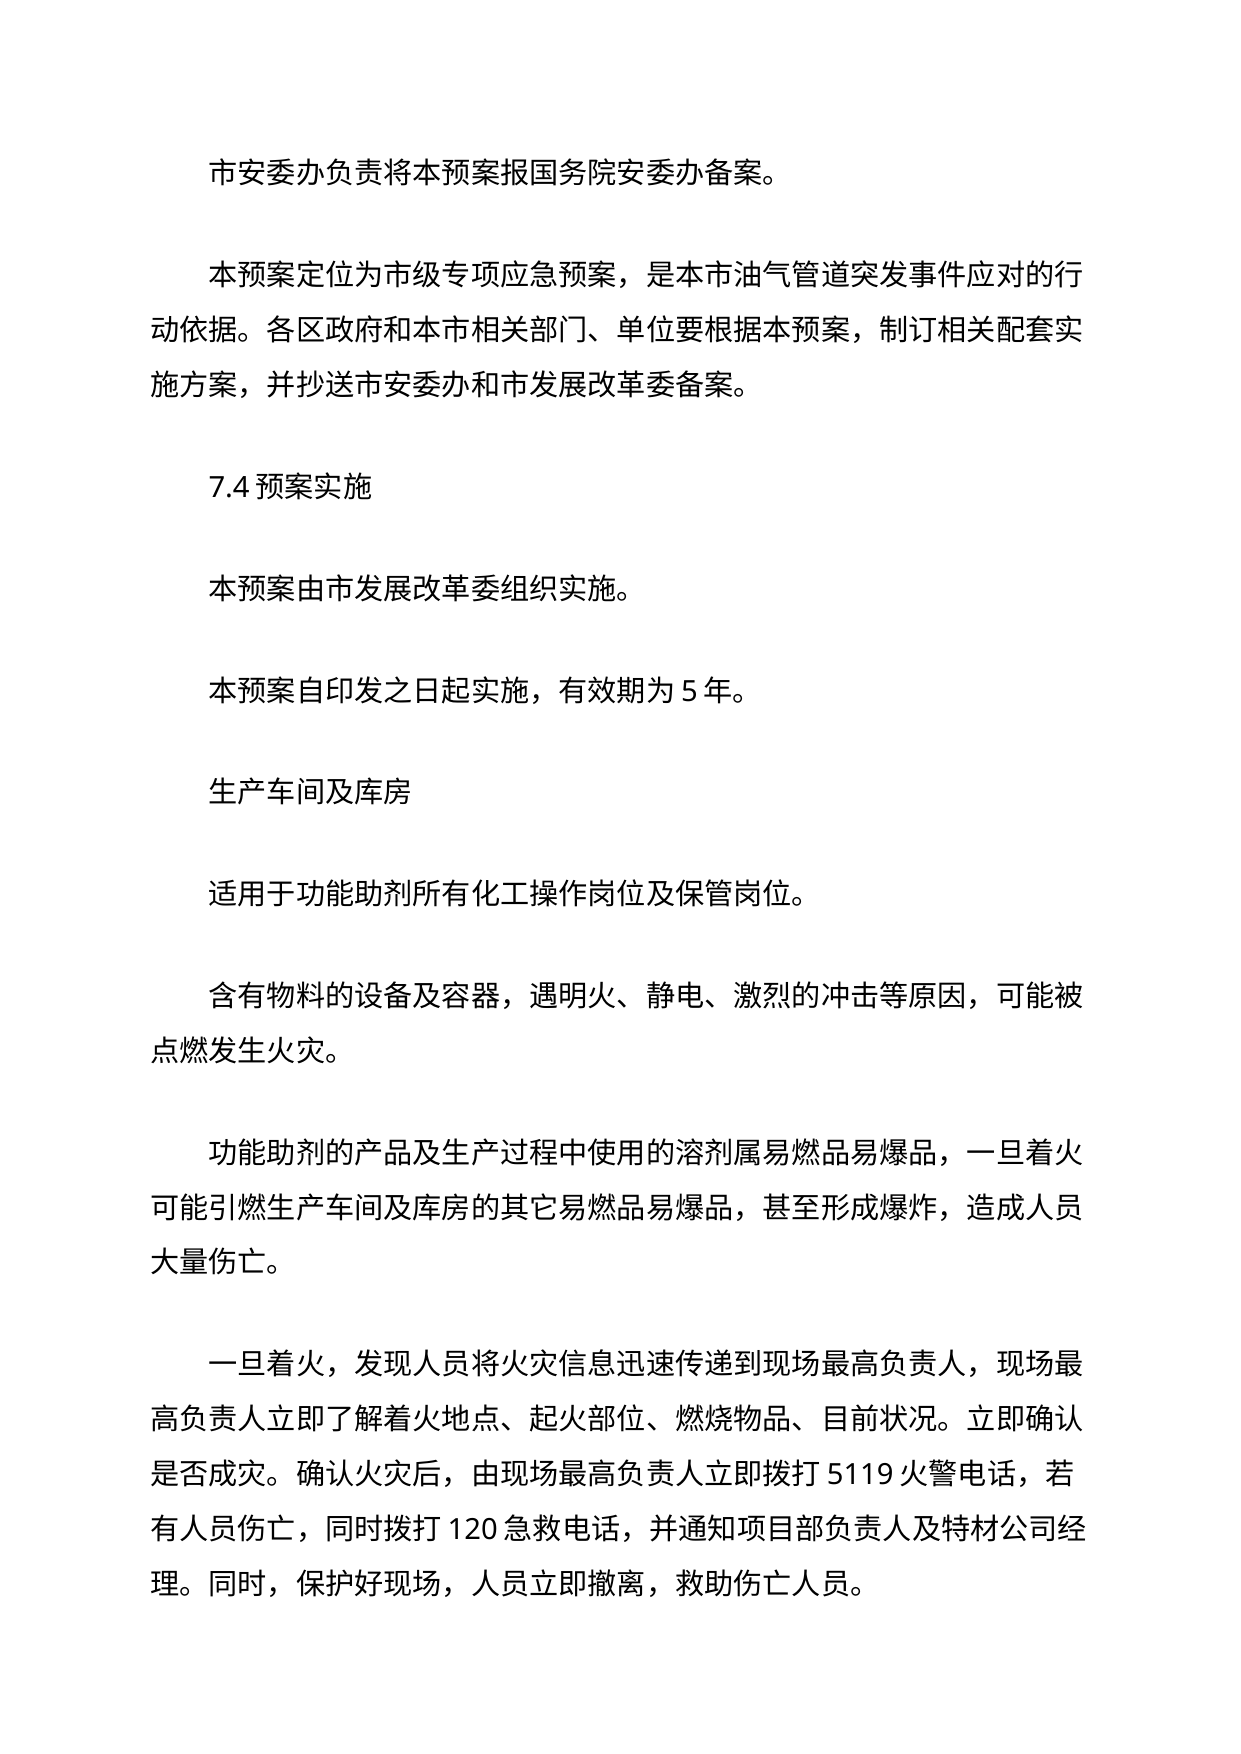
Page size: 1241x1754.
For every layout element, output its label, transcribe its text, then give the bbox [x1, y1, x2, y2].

text 生产车间及库房 [150, 769, 1090, 811]
text 功能助剂的产品及生产过程中使用的溶剂属易燃品易爆品，一旦着火可能引燃生产车间及库房的其它易燃品易爆品，甚至形成爆炸，造成人员大量伤亡。 [150, 1129, 1090, 1281]
text 7.4预案实施 [150, 463, 1090, 506]
text 一旦着火，发现人员将火灾信息迅速传递到现场最高负责人，现场最高负责人立即了解着火地点、起火部位、燃烧物品、目前状况。立即确认是否成灾。确认火灾后，由现场最高负责人立即拨打5119火警电话，若有人员伤亡，同时拨打120急救电话，并通知项目部负责人及特材公司经理。同时，保护好现场，人员立即撤离，救助伤亡人员。 [150, 1341, 1090, 1603]
text 适用于功能助剂所有化工操作岗位及保管岗位。 [150, 871, 1090, 913]
text 本预案自印发之日起实施，有效期为5年。 [150, 667, 1090, 709]
text 本预案由市发展改革委组织实施。 [150, 565, 1090, 608]
text 含有物料的设备及容器，遇明火、静电、激烈的冲击等原因，可能被点燃发生火灾。 [150, 973, 1090, 1070]
text 市安委办负责将本预案报国务院安委办备案。 [150, 150, 1090, 192]
text 本预案定位为市级专项应急预案，是本市油气管道突发事件应对的行动依据。各区政府和本市相关部门、单位要根据本预案，制订相关配套实施方案，并抄送市安委办和市发展改革委备案。 [150, 252, 1090, 404]
